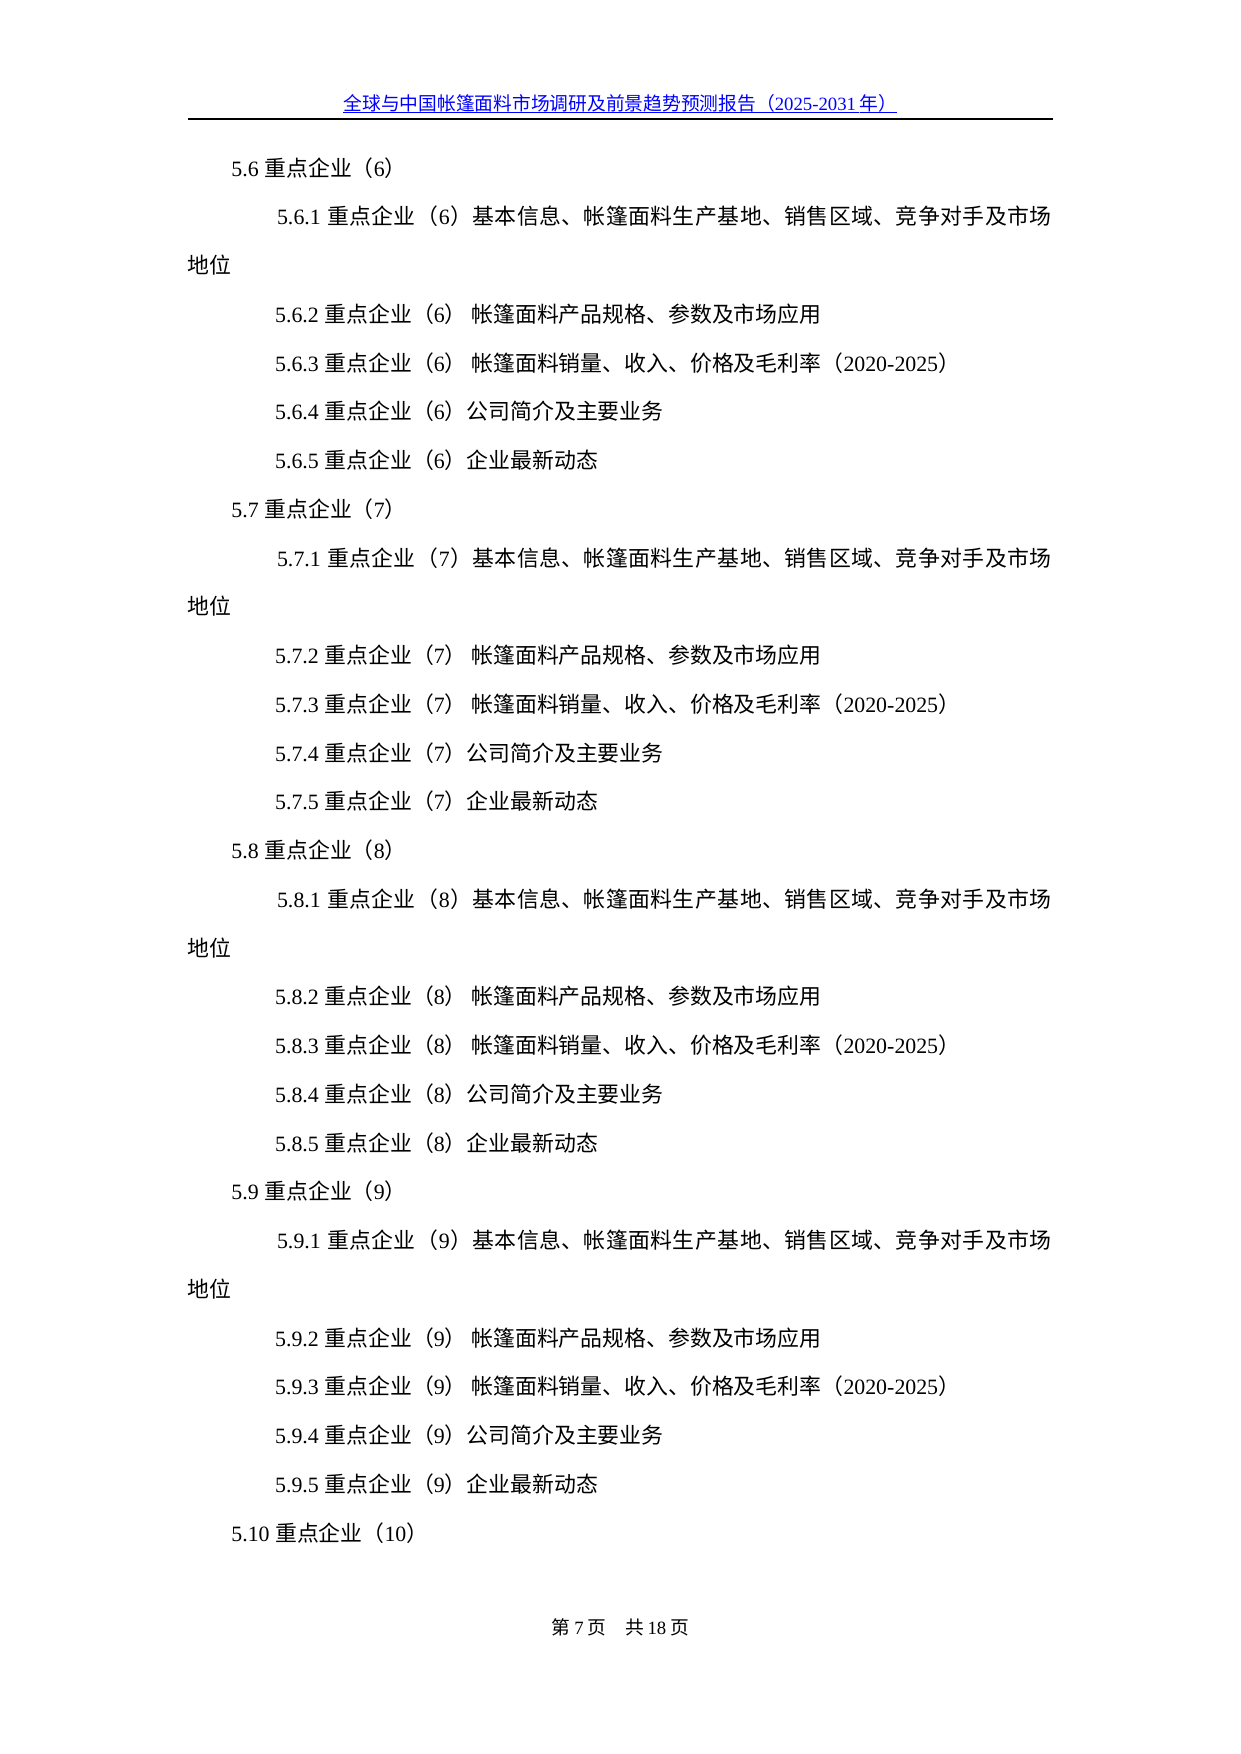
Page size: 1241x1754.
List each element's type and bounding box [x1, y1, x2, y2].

text [187, 150, 1053, 1548]
